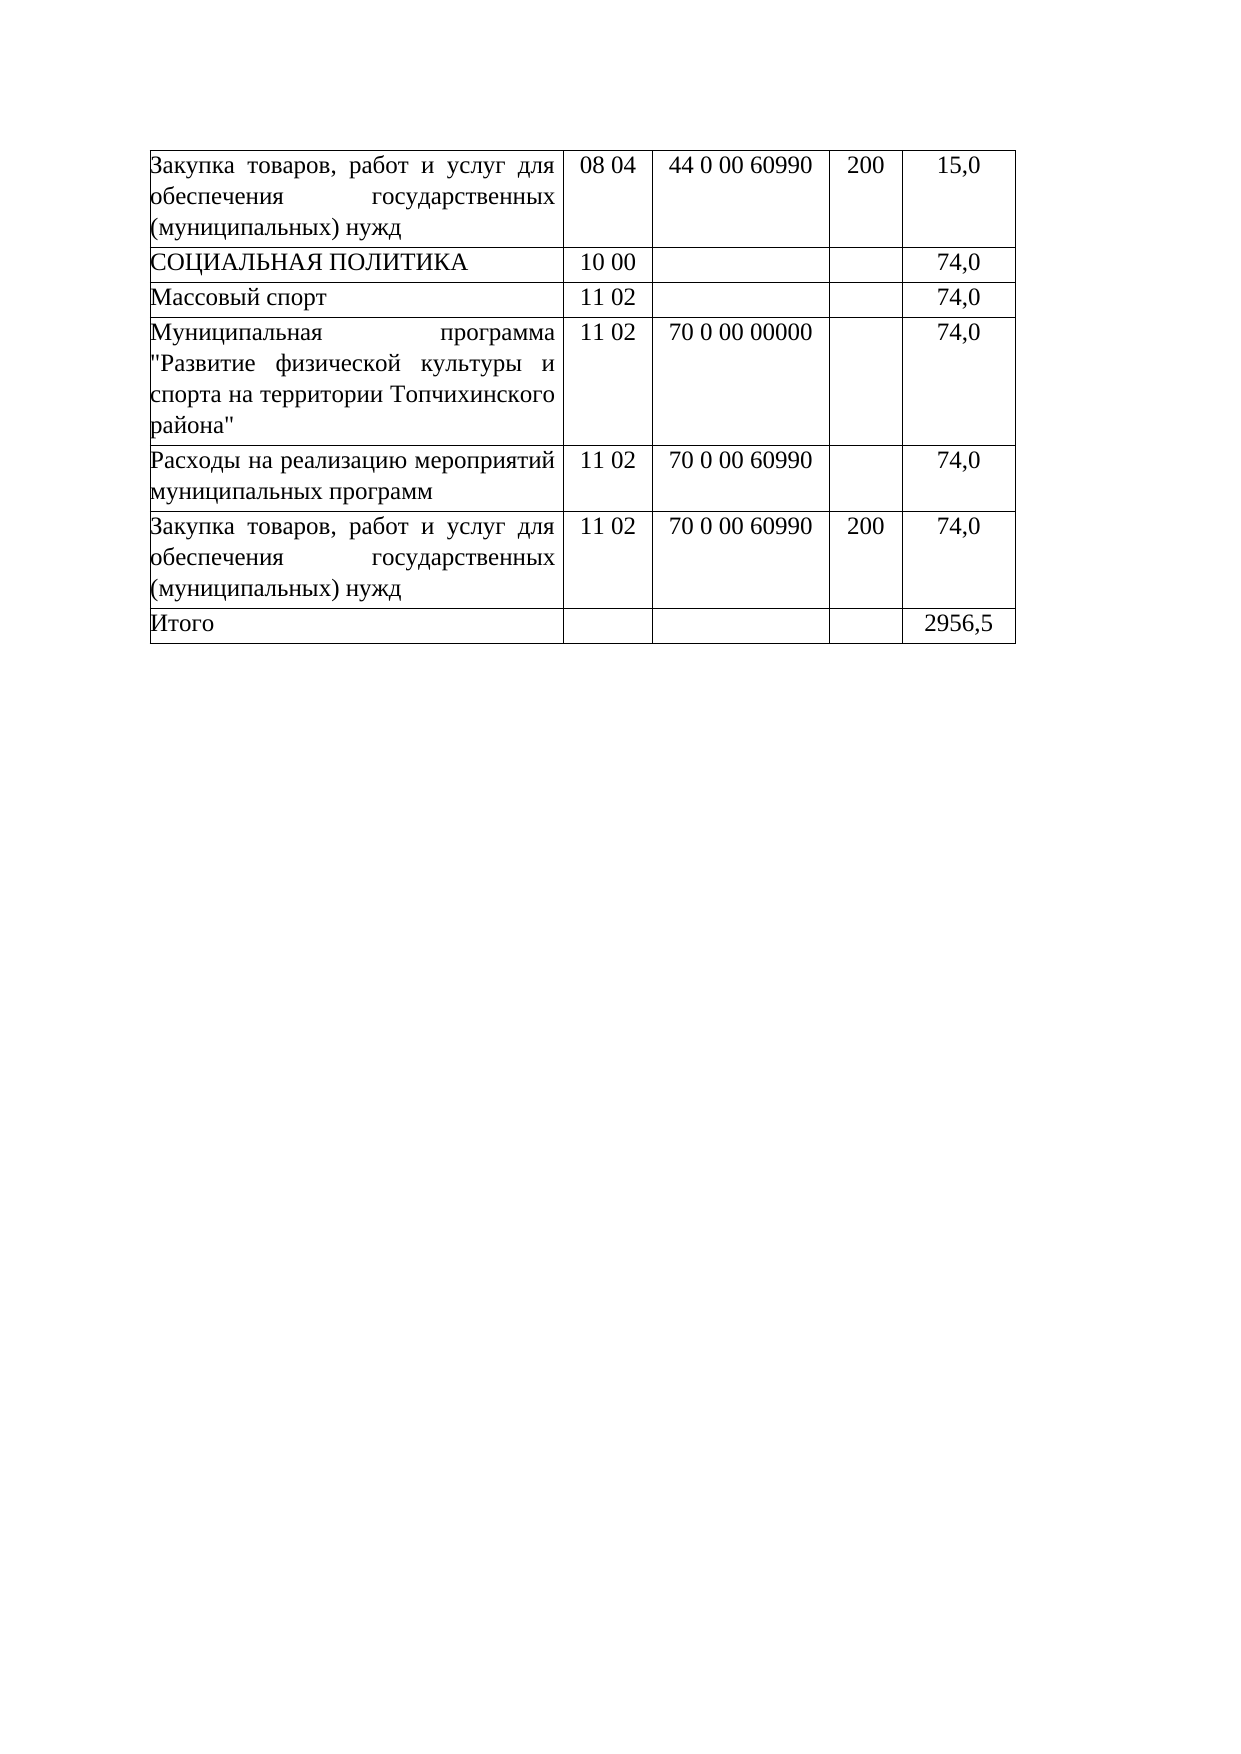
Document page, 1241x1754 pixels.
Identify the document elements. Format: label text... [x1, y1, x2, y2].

table_cell 74,0 [903, 446, 1015, 511]
table_cell [830, 609, 902, 643]
table_cell Массовый спорт [151, 283, 563, 317]
table_cell Расходы на реализацию мероприятий муниципальных программ [151, 446, 563, 511]
table_cell [830, 283, 902, 317]
table_cell Закупка товаров, работ и услуг для обеспечения государственных (муниципальных) нужд [151, 151, 563, 247]
table_cell 11 02 [564, 318, 652, 445]
table_cell Закупка товаров, работ и услуг для обеспечения государственных (муниципальных) нужд [151, 512, 563, 608]
table_cell 70 0 00 60990 [653, 446, 829, 511]
table_cell [653, 248, 829, 282]
table_cell 200 [830, 151, 902, 247]
table_cell 15,0 [903, 151, 1015, 247]
table_cell Муниципальная программа "Развитие физической культуры и спорта на территории Топчихинского района" [151, 318, 563, 445]
table_cell 2956,5 [903, 609, 1015, 643]
table_cell 74,0 [903, 318, 1015, 445]
table_cell 11 02 [564, 512, 652, 608]
table_cell 44 0 00 60990 [653, 151, 829, 247]
table_cell 74,0 [903, 283, 1015, 317]
table_cell [653, 609, 829, 643]
table_cell 74,0 [903, 512, 1015, 608]
table_cell [653, 283, 829, 317]
table_cell 11 02 [564, 446, 652, 511]
table_cell Итого [151, 609, 563, 643]
table_cell 70 0 00 00000 [653, 318, 829, 445]
table_cell [830, 318, 902, 445]
table_cell [830, 446, 902, 511]
table_cell 10 00 [564, 248, 652, 282]
table_cell [564, 609, 652, 643]
table_cell 70 0 00 60990 [653, 512, 829, 608]
table_cell [830, 248, 902, 282]
table_cell 74,0 [903, 248, 1015, 282]
table_cell 200 [830, 512, 902, 608]
table_cell 11 02 [564, 283, 652, 317]
table_cell СОЦИАЛЬНАЯ ПОЛИТИКА [151, 248, 563, 282]
table_cell 08 04 [564, 151, 652, 247]
